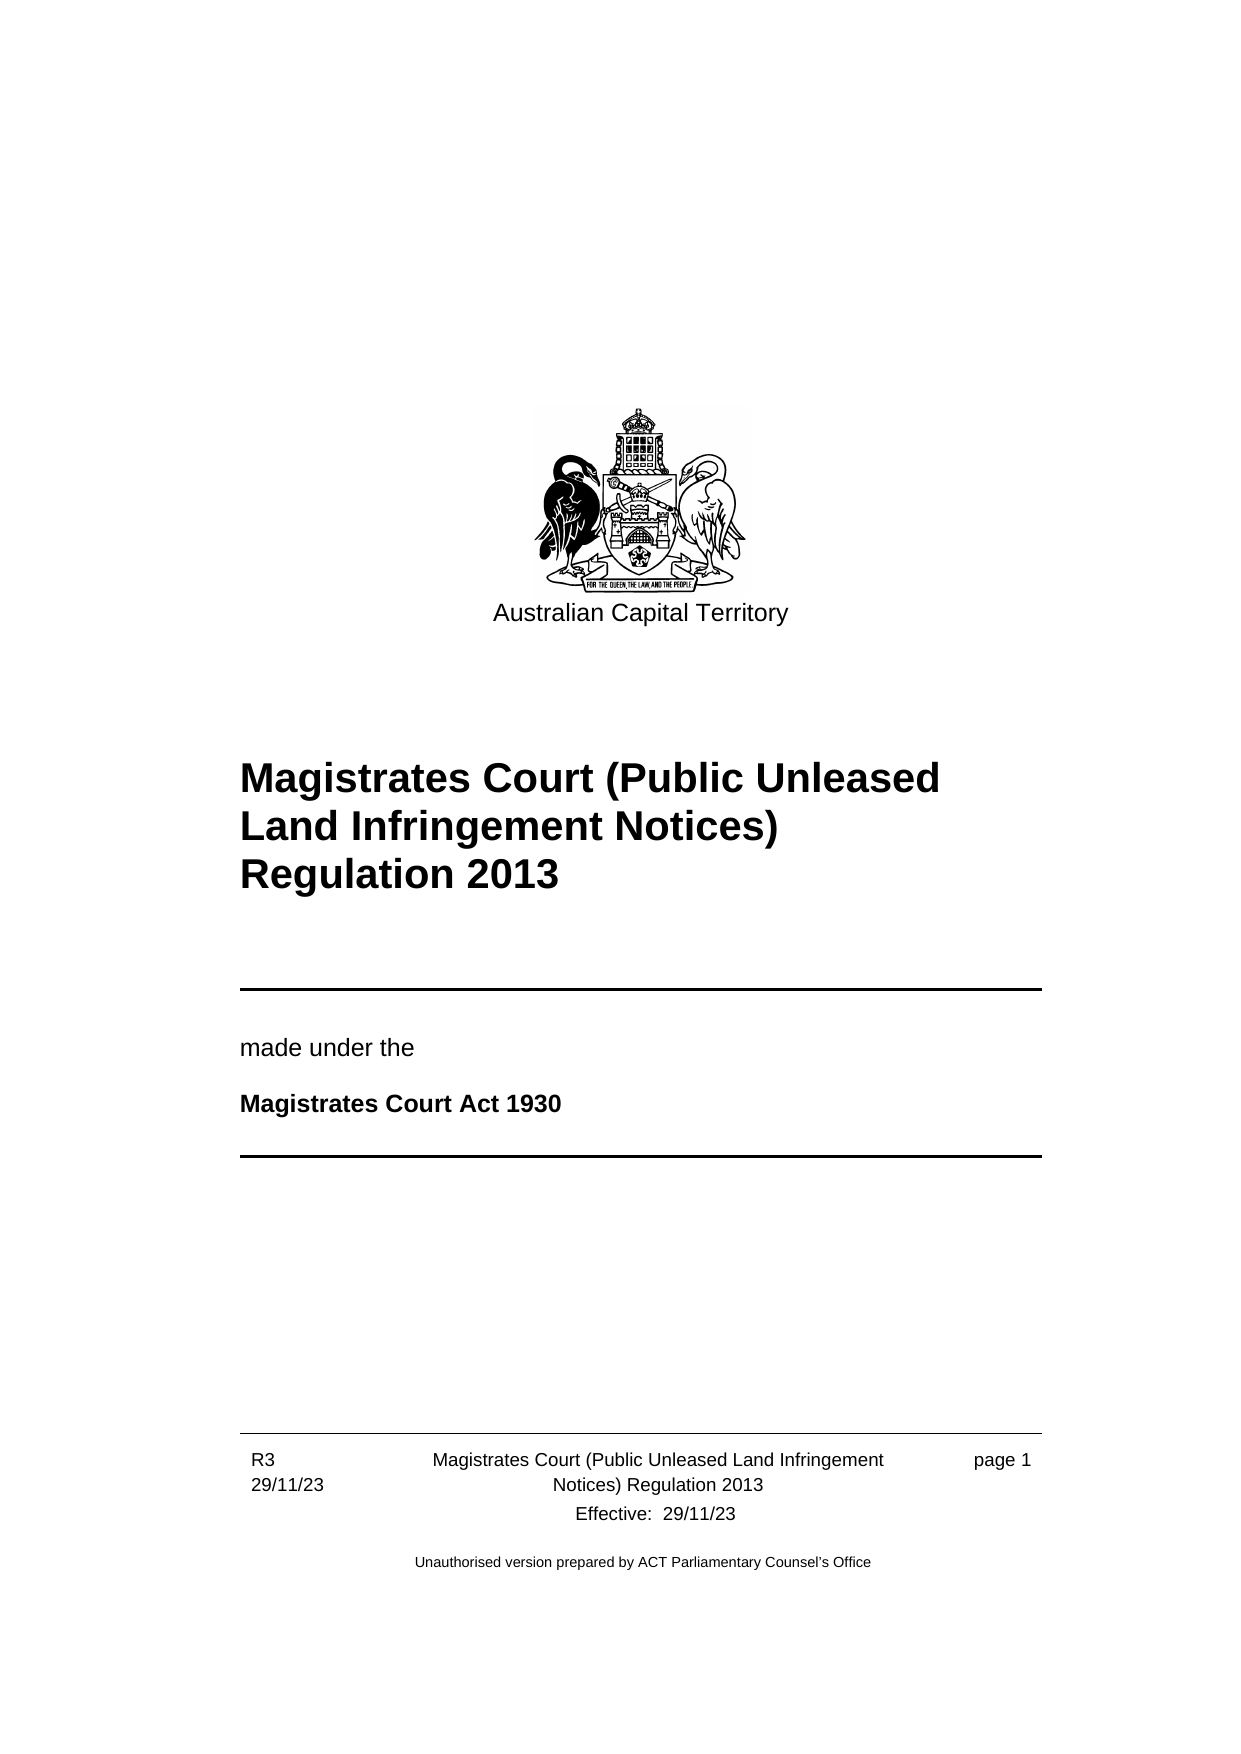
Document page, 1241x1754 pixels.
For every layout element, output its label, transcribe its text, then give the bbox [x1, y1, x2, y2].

text Australian Capital Territory [239, 598, 1042, 627]
text Magistrates Court (Public Unleased Land Infringement Notices) Regulation 2013 [239, 754, 1042, 897]
text Magistrates Court Act 1930 [239, 1089, 1042, 1118]
picture [531, 404, 751, 598]
text made under the [239, 1033, 1042, 1062]
